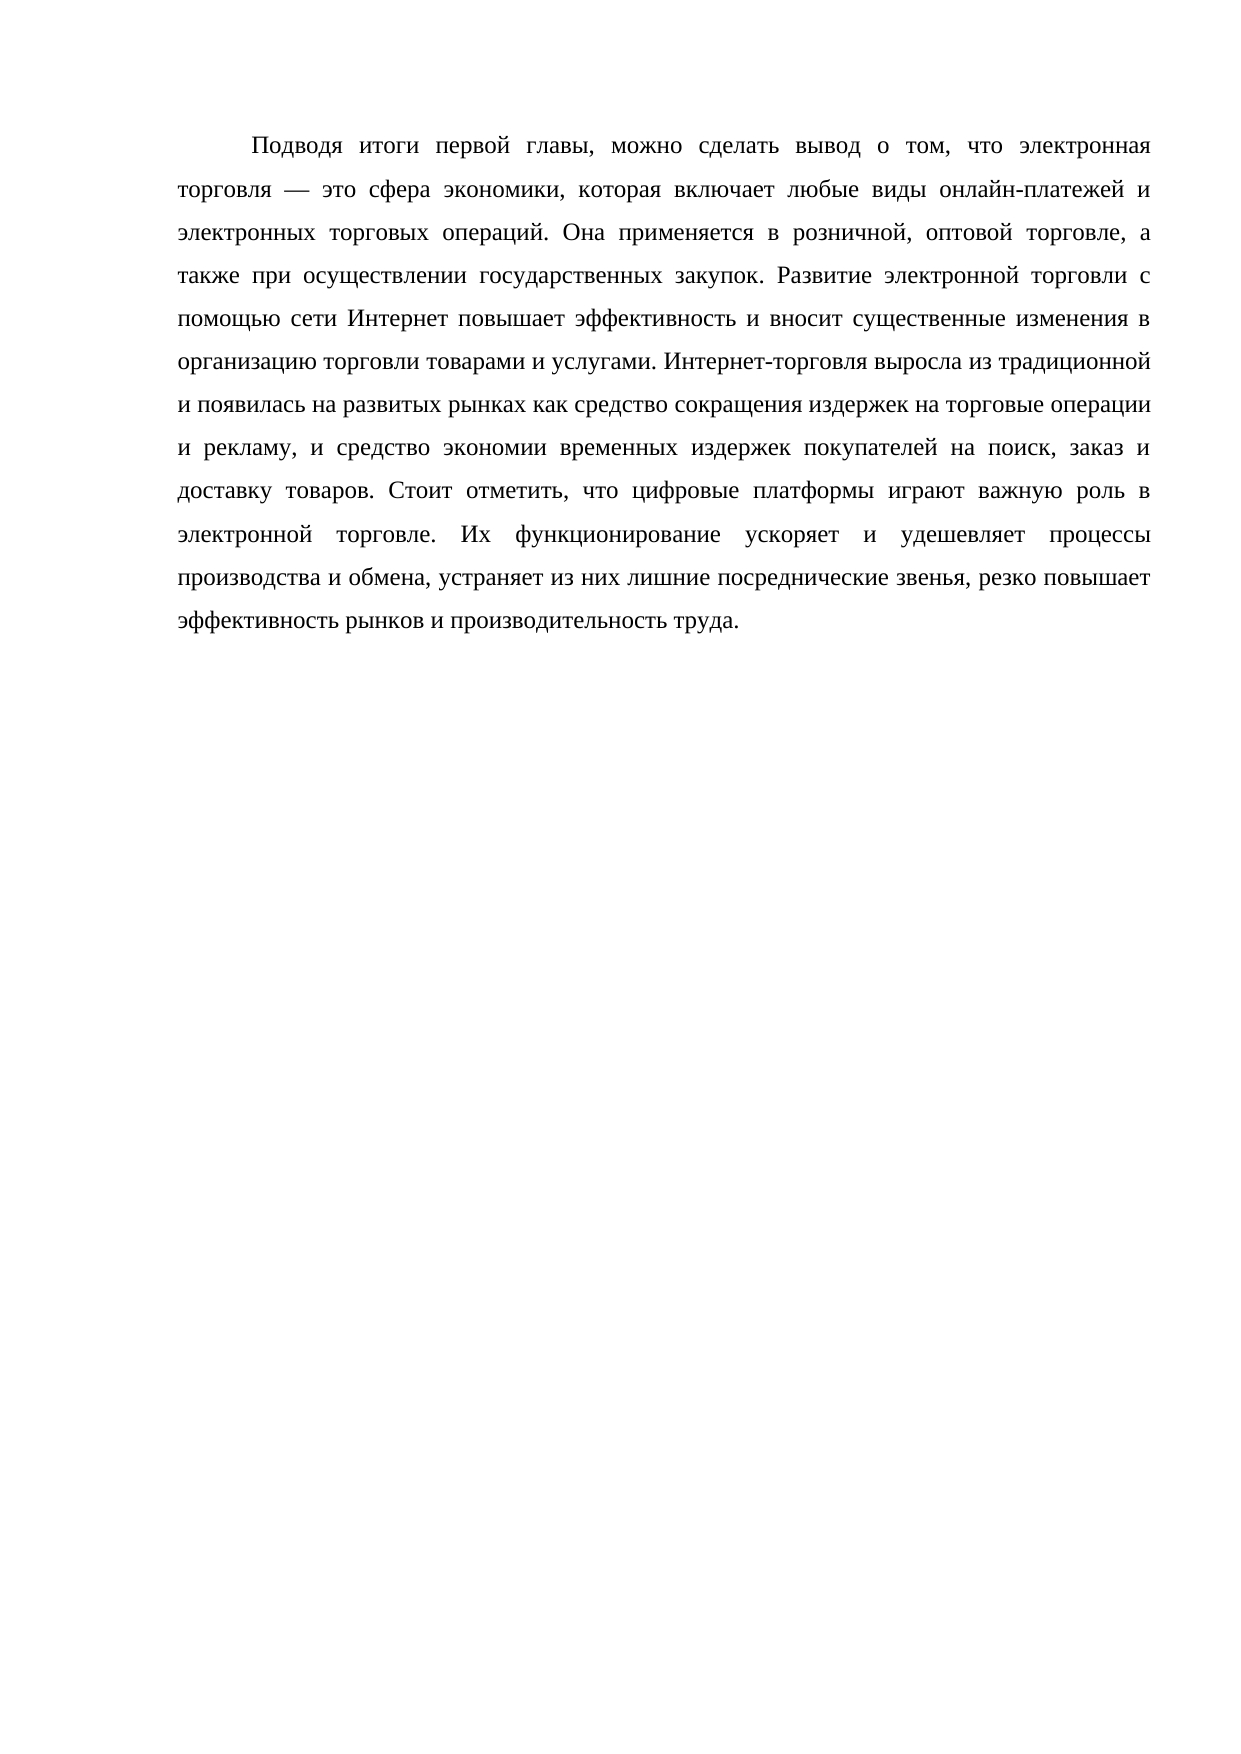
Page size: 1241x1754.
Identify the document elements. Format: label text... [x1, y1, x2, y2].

text Подводя итоги первой главы, можно сделать вывод о том, что электронная торговля — это сфера экономики, которая включает любые виды онлайн-платежей и электронных торговых операций. Она применяется в розничной, оптовой торговле, а также при осуществлении государственных закупок. Развитие электронной торговли с помощью сети Интернет повышает эффективность и вносит существенные изменения в организацию торговли товарами и услугами. Интернет-торговля выросла из традиционной и появилась на развитых рынках как средство сокращения издержек на торговые операции и рекламу, и средство экономии временных издержек покупателей на поиск, заказ и доставку товаров. Стоит отметить, что цифровые платформы играют важную роль в электронной торговле. Их функционирование ускоряет и удешевляет процессы производства и обмена, устраняет из них лишние посреднические звенья, резко повышает эффективность рынков и производительность труда. [177, 131, 1152, 634]
